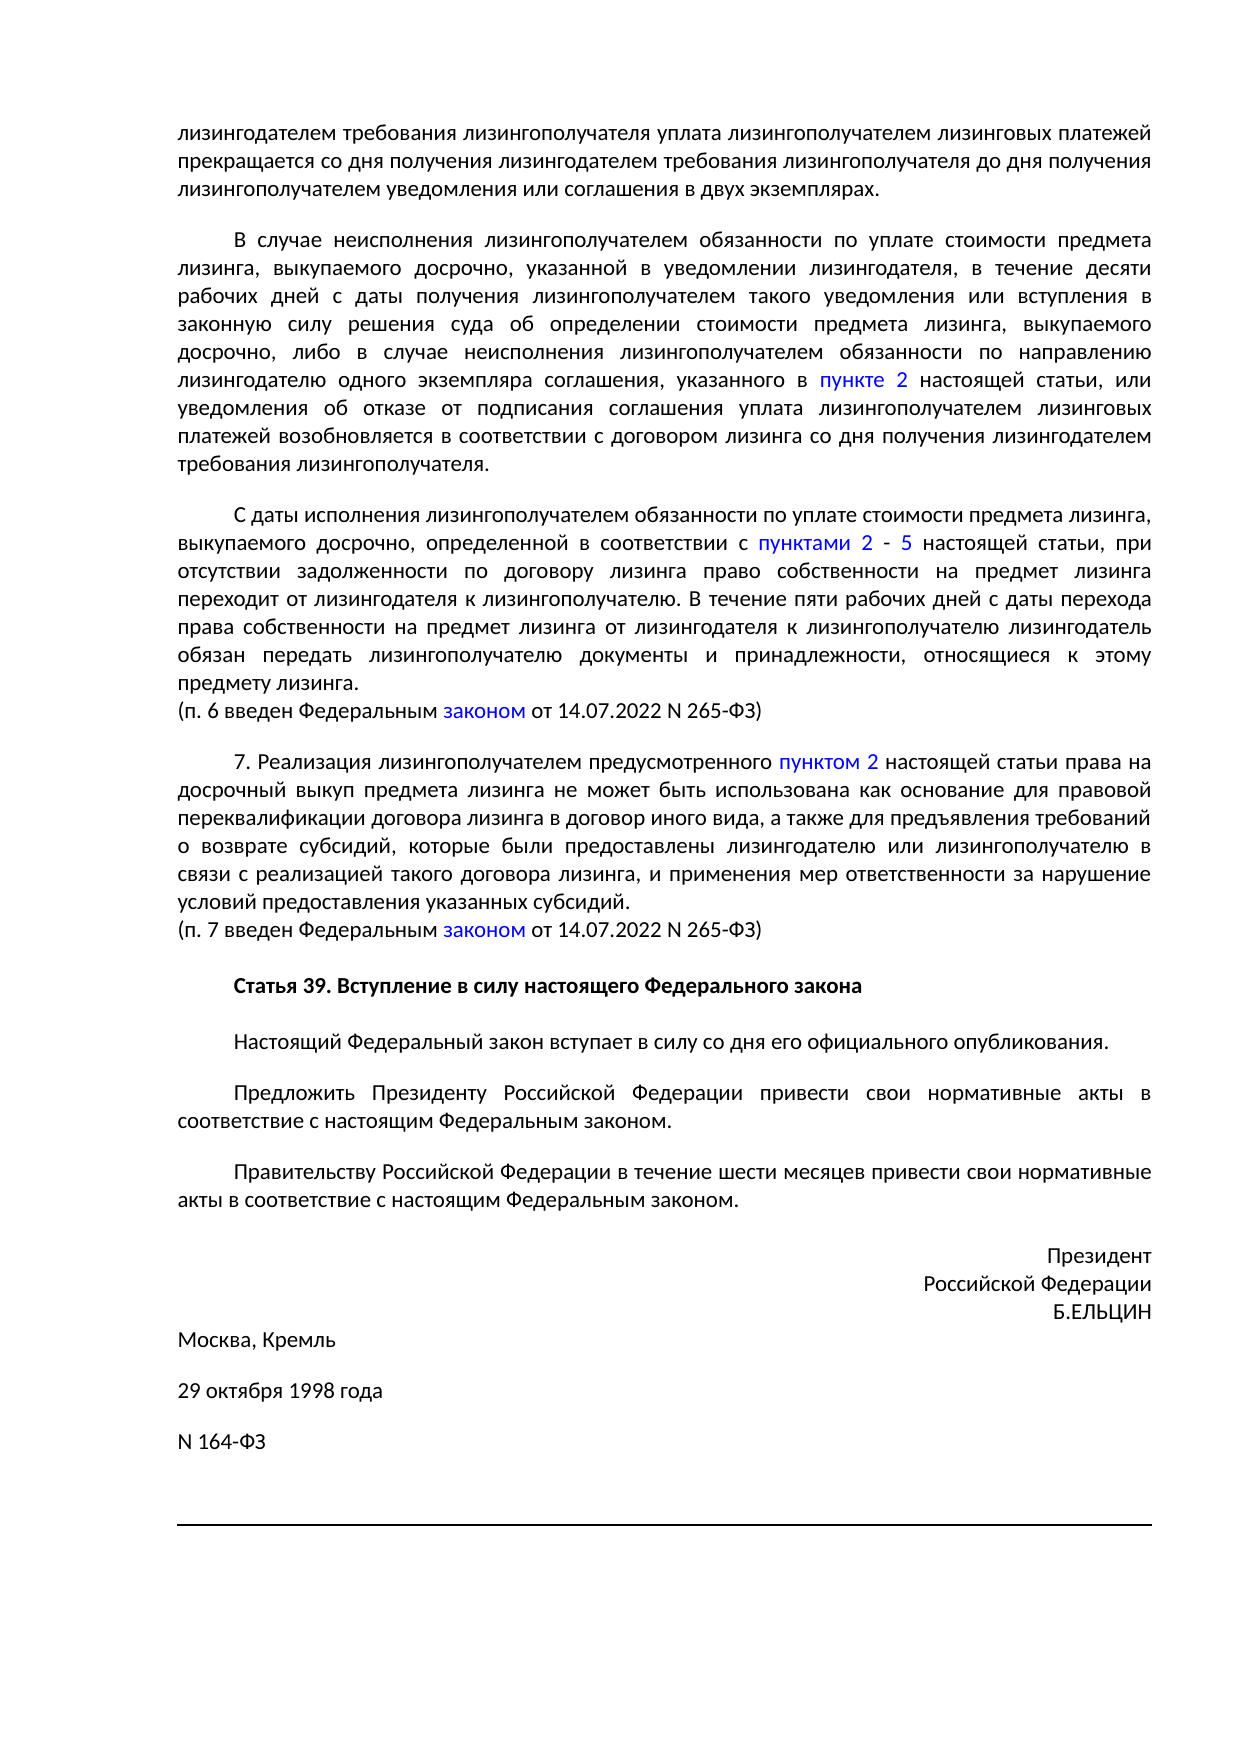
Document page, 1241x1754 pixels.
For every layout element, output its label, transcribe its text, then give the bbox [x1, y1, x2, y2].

text Настоящий Федеральный закон вступает в силу со дня его официального опубликования. [177, 1027, 1152, 1056]
text Президент [177, 1241, 1152, 1269]
text Правительству Российской Федерации в течение шести месяцев привести свои нормативные акты в соответствие с настоящим Федеральным законом. [177, 1157, 1152, 1213]
text Предложить Президенту Российской Федерации привести свои нормативные акты в соответствие с настоящим Федеральным законом. [177, 1078, 1152, 1134]
text 7. Реализация лизингополучателем предусмотренного пунктом 2 настоящей статьи права на досрочный выкуп предмета лизинга не может быть использована как основание для правовой переквалификации договора лизинга в договор иного вида, а также для предъявления требований о возврате субсидий, которые были предоставлены лизингодателю или лизингополучателю в связи с реализацией такого договора лизинга, и применения мер ответственности за нарушение условий предоставления указанных субсидий. [177, 747, 1152, 915]
title Статья 39. Вступление в силу настоящего Федерального закона [177, 971, 1152, 999]
text (п. 6 введен Федеральным законом от 14.07.2022 N 265-ФЗ) [177, 696, 1152, 724]
text 29 октября 1998 года [177, 1376, 1152, 1404]
text В случае неисполнения лизингополучателем обязанности по уплате стоимости предмета лизинга, выкупаемого досрочно, указанной в уведомлении лизингодателя, в течение десяти рабочих дней с даты получения лизингополучателем такого уведомления или вступления в законную силу решения суда об определении стоимости предмета лизинга, выкупаемого досрочно, либо в случае неисполнения лизингополучателем обязанности по направлению лизингодателю одного экземпляра соглашения, указанного в пункте 2 настоящей статьи, или уведомления об отказе от подписания соглашения уплата лизингополучателем лизинговых платежей возобновляется в соответствии с договором лизинга со дня получения лизингодателем требования лизингополучателя. [177, 225, 1152, 477]
text С даты исполнения лизингополучателем обязанности по уплате стоимости предмета лизинга, выкупаемого досрочно, определенной в соответствии с пунктами 2 - 5 настоящей статьи, при отсутствии задолженности по договору лизинга право собственности на предмет лизинга переходит от лизингодателя к лизингополучателю. В течение пяти рабочих дней с даты перехода права собственности на предмет лизинга от лизингодателя к лизингополучателю лизингодатель обязан передать лизингополучателю документы и принадлежности, относящиеся к этому предмету лизинга. [177, 500, 1152, 696]
text N 164-ФЗ [177, 1427, 1152, 1455]
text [177, 118, 1152, 202]
text Москва, Кремль [177, 1326, 1152, 1353]
text (п. 7 введен Федеральным законом от 14.07.2022 N 265-ФЗ) [177, 915, 1152, 943]
text Российской Федерации [177, 1269, 1152, 1297]
text Б.ЕЛЬЦИН [177, 1297, 1152, 1326]
